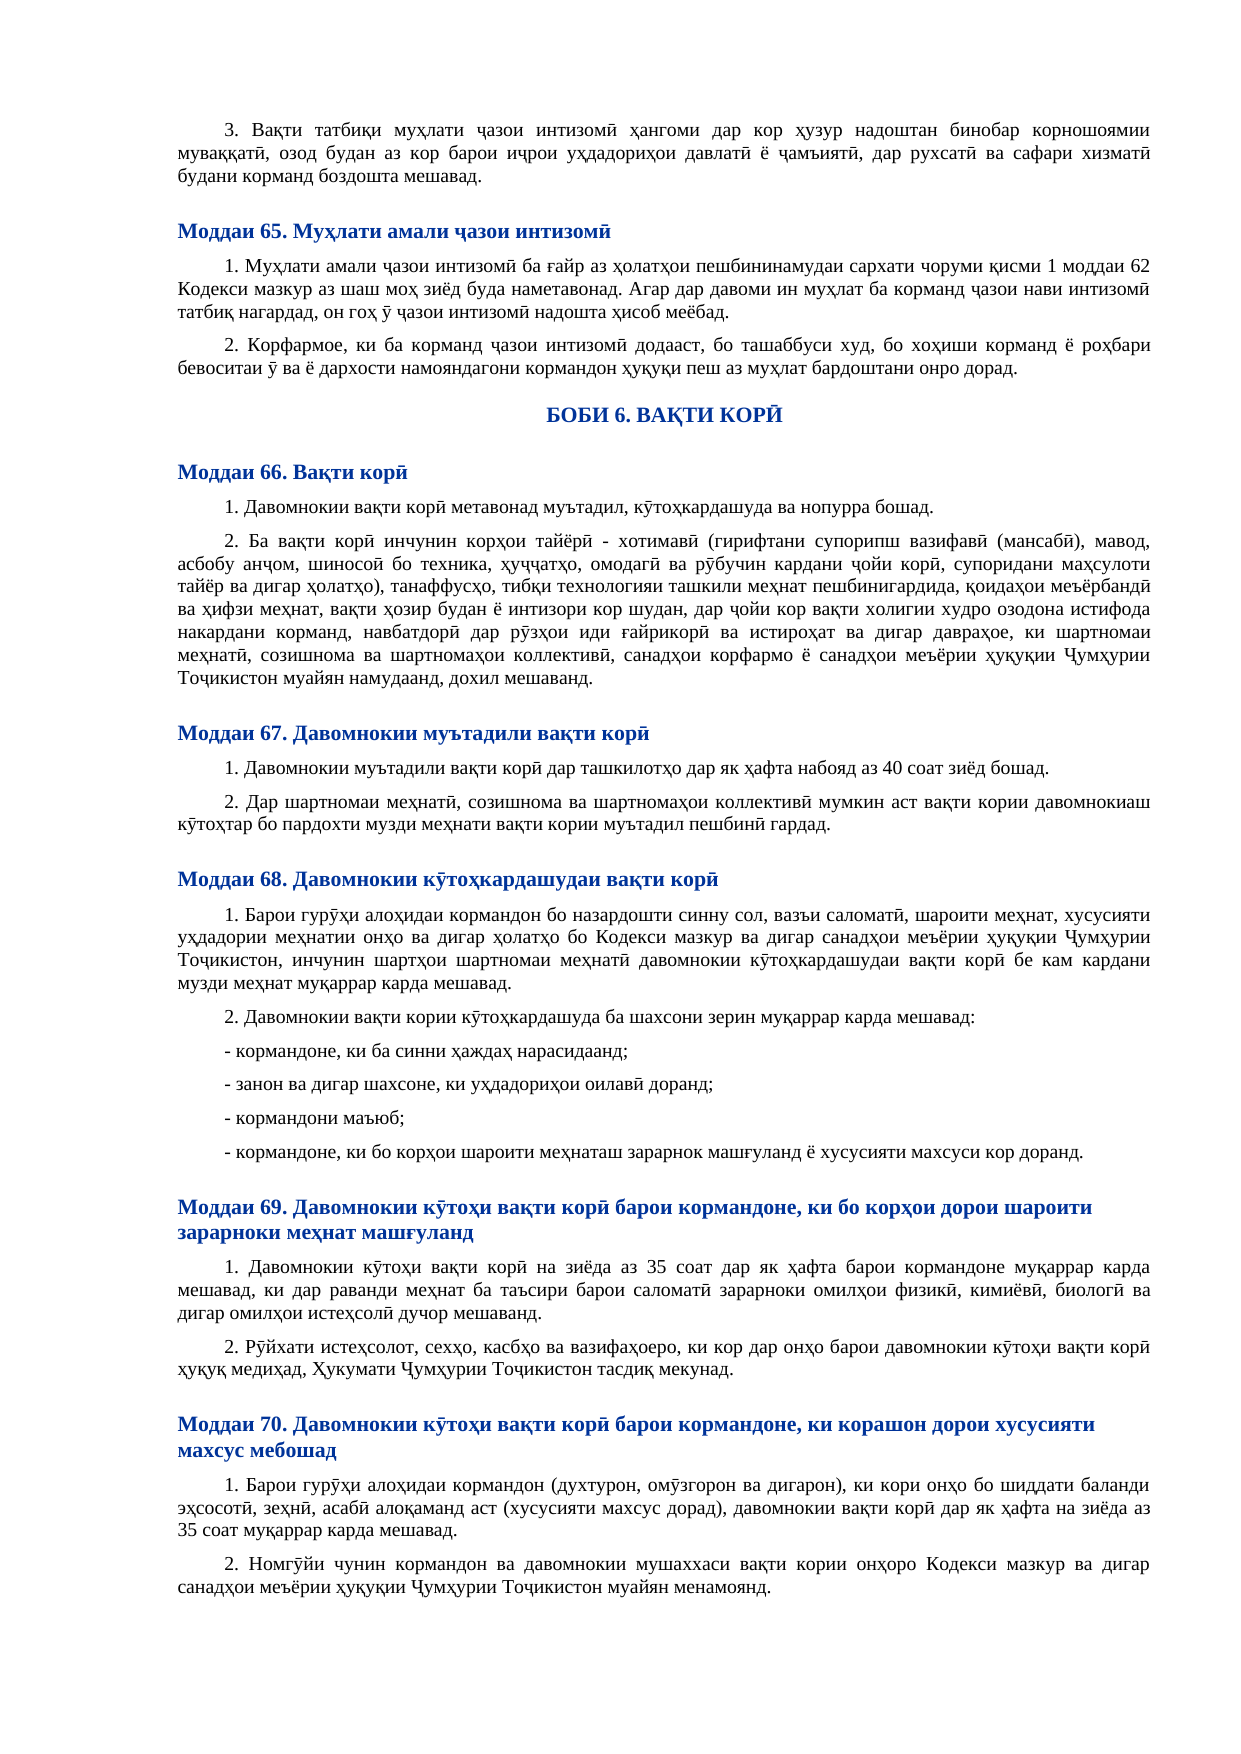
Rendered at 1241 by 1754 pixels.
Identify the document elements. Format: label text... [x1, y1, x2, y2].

subtitle Моддаи 67. Давомнокии муътадили вақти корӣ [177, 720, 1152, 745]
text 1. Давомнокии муътадили вақти корӣ дар ташкилотҳо дар як ҳафта набояд аз 40 соат зиёд бошад. [177, 756, 1152, 779]
text - кормандони маъюб; [177, 1106, 1152, 1129]
text 2. Корфармое, ки ба корманд ҷазои интизомӣ додааст, бо ташаббуси худ, бо хоҳиши корманд ё роҳбари бевоситаи ӯ ва ё дархости намояндагони кормандон ҳуқуқи пеш аз муҳлат бардоштани онро дорад. [177, 333, 1152, 379]
text 2. Давомнокии вақти кории кӯтоҳкардашуда ба шахсони зерин муқаррар карда мешавад: [177, 1005, 1152, 1028]
subtitle Моддаи 70. Давомнокии кӯтоҳи вақти корӣ барои кормандоне, ки корашон дорои хусусияти махсус мебошад [177, 1411, 1152, 1462]
text 1. Барои гурӯҳи алоҳидаи кормандон бо назардошти синну сол, вазъи саломатӣ, шароити меҳнат, хусусияти уҳдадории меҳнатии онҳо ва дигар ҳолатҳо бо Кодекси мазкур ва дигар санадҳои меъёрии ҳуқуқии Ҷумҳурии Тоҷикистон, инчунин шартҳои шартномаи меҳнатӣ давомнокии кӯтоҳкардашудаи вақти корӣ бе кам кардани музди меҳнат муқаррар карда мешавад. [177, 903, 1152, 994]
text 1. Муҳлати амали ҷазои интизомӣ ба ғайр аз ҳолатҳои пешбининамудаи сархати чоруми қисми 1 моддаи 62 Кодекси мазкур аз шаш моҳ зиёд буда наметавонад. Агар дар давоми ин муҳлат ба корманд ҷазои нави интизомӣ татбиқ нагардад, он гоҳ ӯ ҷазои интизомӣ надошта ҳисоб меёбад. [177, 254, 1152, 322]
subtitle БОБИ 6. ВАҚТИ КОРӢ [177, 402, 1152, 428]
text - кормандоне, ки ба синни ҳаждаҳ нарасидаанд; [177, 1038, 1152, 1061]
text 1. Барои гурӯҳи алоҳидаи кормандон (духтурон, омӯзгорон ва дигарон), ки кори онҳо бо шиддати баланди эҳсосотӣ, зеҳнӣ, асабӣ алоқаманд аст (хусусияти махсус дорад), давомнокии вақти корӣ дар як ҳафта на зиёда аз 35 соат муқаррар карда мешавад. [177, 1473, 1152, 1541]
text 2. Рӯйхати истеҳсолот, сехҳо, касбҳо ва вазифаҳоеро, ки кор дар онҳо барои давомнокии кӯтоҳи вақти корӣ ҳуқуқ медиҳад, Ҳукумати Ҷумҳурии Тоҷикистон тасдиқ мекунад. [177, 1334, 1152, 1380]
text - кормандоне, ки бо корҳои шароити меҳнаташ зарарнок машғуланд ё хусусияти махсуси кор доранд. [177, 1140, 1152, 1163]
text 1. Давомнокии кӯтоҳи вақти корӣ на зиёда аз 35 соат дар як ҳафта барои кормандоне муқаррар карда мешавад, ки дар раванди меҳнат ба таъсири барои саломатӣ зарарноки омилҳои физикӣ, кимиёвӣ, биологӣ ва дигар омилҳои истеҳсолӣ дучор мешаванд. [177, 1255, 1152, 1324]
text 2. Ба вақти корӣ инчунин корҳои тайёрӣ - хотимавӣ (гирифтани супорипш вазифавӣ (мансабӣ), мавод, асбобу анҷом, шиносоӣ бо техника, ҳуҷҷатҳо, омодагӣ ва рӯбучин кардани ҷойи корӣ, супоридани маҳсулоти тайёр ва дигар ҳолатҳо), танаффусҳо, тибқи технологияи ташкили меҳнат пешбинигардида, қоидаҳои меъёрбандӣ ва ҳифзи меҳнат, вақти ҳозир будан ё интизори кор шудан, дар ҷойи кор вақти холигии худро озодона истифода накардани корманд, навбатдорӣ дар рӯзҳои иди ғайрикорӣ ва истироҳат ва дигар давраҳое, ки шартномаи меҳнатӣ, созишнома ва шартномаҳои коллективӣ, санадҳои корфармо ё санадҳои меъёрии ҳуқуқии Ҷумҳурии Тоҷикистон муайян намудаанд, дохил мешаванд. [177, 529, 1152, 688]
text 1. Давомнокии вақти корӣ метавонад муътадил, кӯтоҳкардашуда ва нопурра бошад. [177, 495, 1152, 518]
subtitle Моддаи 65. Муҳлати амали ҷазои интизомӣ [177, 218, 1152, 243]
subtitle Моддаи 68. Давомнокии кӯтоҳкардашудаи вақти корӣ [177, 866, 1152, 892]
text 2. Дар шартномаи меҳнатӣ, созишнома ва шартномаҳои коллективӣ мумкин аст вақти кории давомнокиаш кӯтоҳтар бо пардохти музди меҳнати вақти кории муътадил пешбинӣ гардад. [177, 789, 1152, 835]
subtitle Моддаи 69. Давомнокии кӯтоҳи вақти корӣ барои кормандоне, ки бо корҳои дорои шароити зарарноки меҳнат машғуланд [177, 1194, 1152, 1244]
subtitle Моддаи 66. Вақти корӣ [177, 459, 1152, 484]
text - занон ва дигар шахсоне, ки уҳдадориҳои оилавӣ доранд; [177, 1072, 1152, 1095]
text 2. Номгӯйи чунин кормандон ва давомнокии мушаххаси вақти кории онҳоро Кодекси мазкур ва дигар санадҳои меъёрии ҳуқуқии Ҷумҳурии Тоҷикистон муайян менамоянд. [177, 1552, 1152, 1598]
text 3. Вақти татбиқи муҳлати ҷазои интизомӣ ҳангоми дар кор ҳузур надоштан бинобар корношоямии муваққатӣ, озод будан аз кор барои иҷрои уҳдадориҳои давлатӣ ё ҷамъиятӣ, дар рухсатӣ ва сафари хизматӣ будани корманд боздошта мешавад. [177, 118, 1152, 187]
